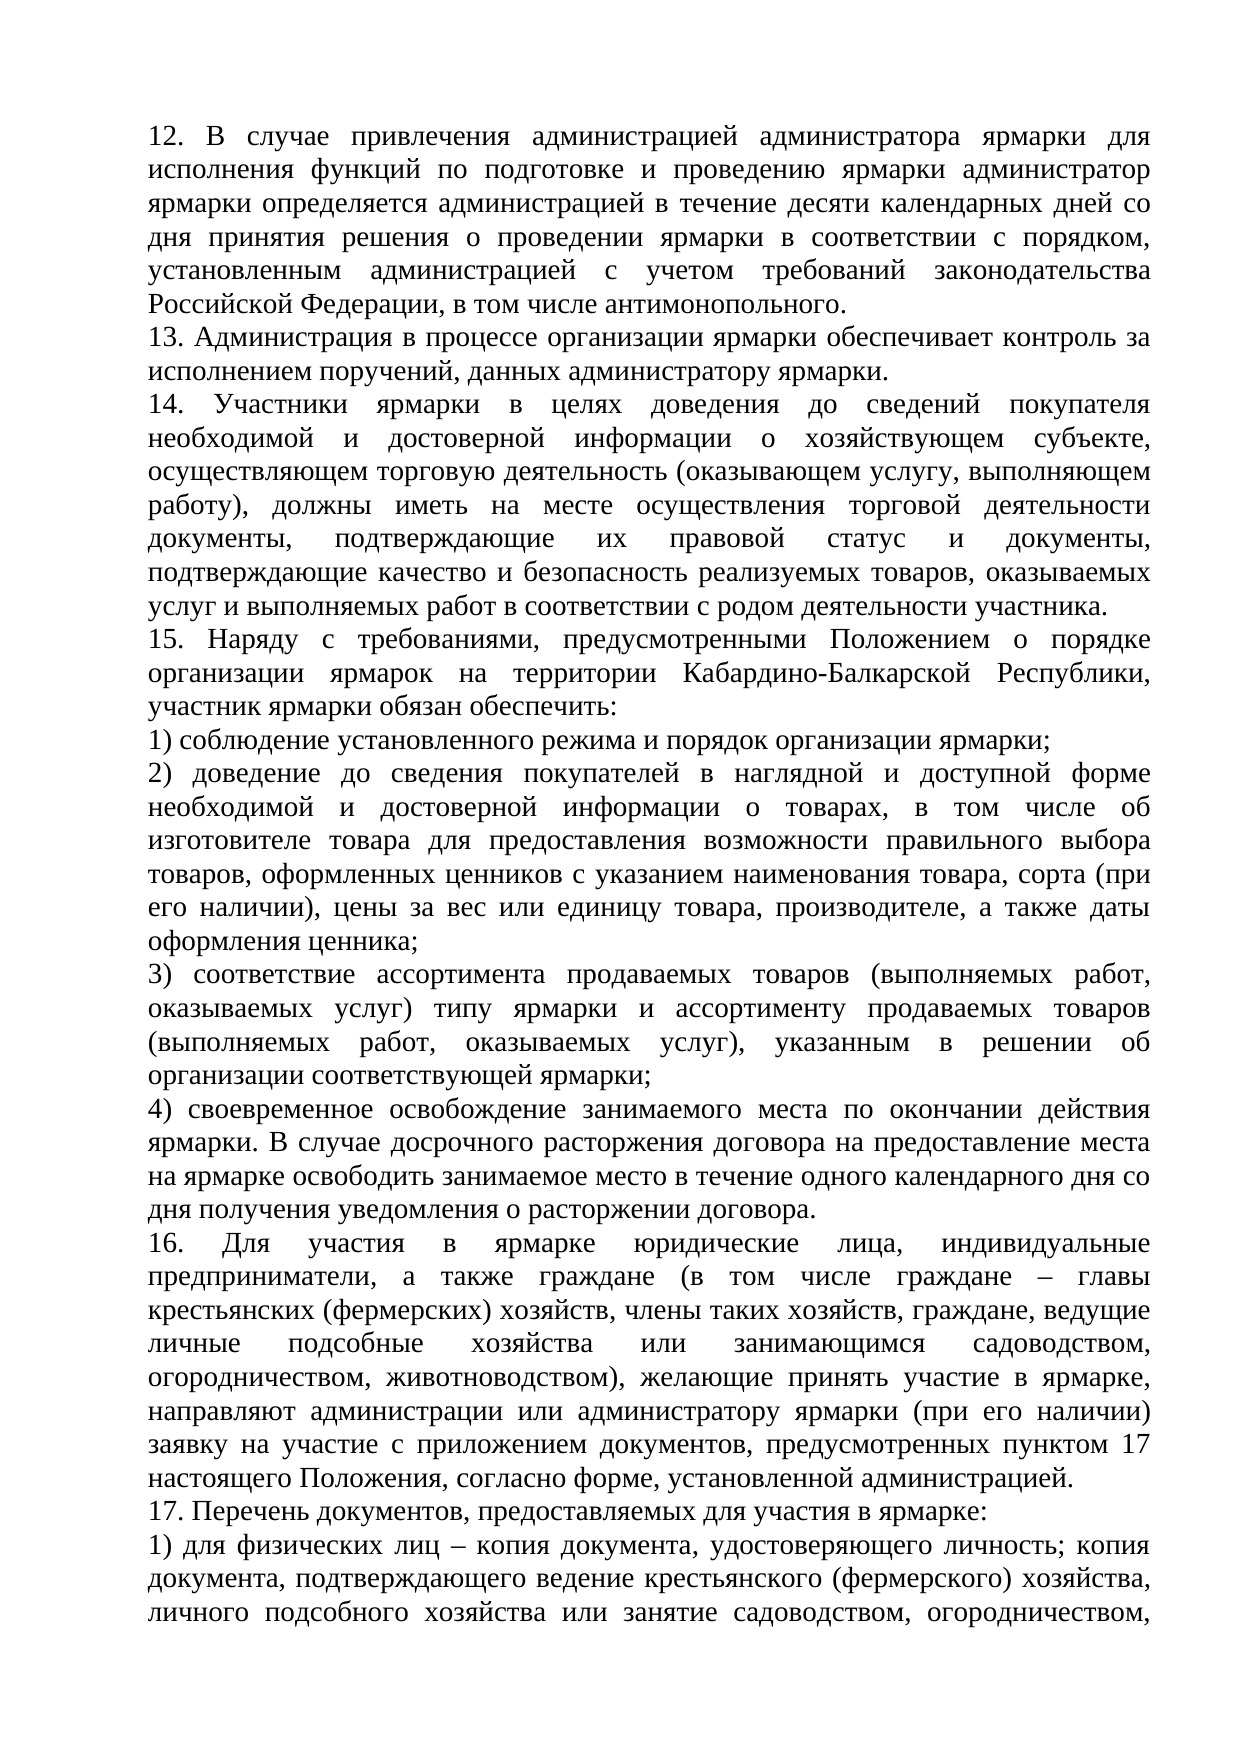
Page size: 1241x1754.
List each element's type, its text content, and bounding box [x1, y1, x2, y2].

text 12. В случае привлечения администрацией администратора ярмарки для исполнения функций по подготовке и проведению ярмарки администратор ярмарки определяется администрацией в течение десяти календарных дней со дня принятия решения о проведении ярмарки в соответствии с порядком, установленным администрацией с учетом требований законодательства Российской Федерации, в том числе антимонопольного. [148, 118, 1152, 319]
text 15. Наряду с требованиями, предусмотренными Положением о порядке организации ярмарок на территории Кабардино-Балкарской Республики, участник ярмарки обязан обеспечить: [148, 621, 1152, 722]
text 2) доведение до сведения покупателей в наглядной и доступной форме необходимой и достоверной информации о товарах, в том числе об изготовителе товара для предоставления возможности правильного выбора товаров, оформленных ценников с указанием наименования товара, сорта (при его наличии), цены за вес или единицу товара, производителе, а также даты оформления ценника; [148, 755, 1152, 957]
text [148, 1527, 1152, 1627]
text 17. Перечень документов, предоставляемых для участия в ярмарке: [148, 1493, 1152, 1527]
text 14. Участники ярмарки в целях доведения до сведений покупателя необходимой и достоверной информации о хозяйствующем субъекте, осуществляющем торговую деятельность (оказывающем услугу, выполняющем работу), должны иметь на месте осуществления торговой деятельности документы, подтверждающие их правовой статус и документы, подтверждающие качество и безопасность реализуемых товаров, оказываемых услуг и выполняемых работ в соответствии с родом деятельности участника. [148, 386, 1152, 621]
text 16. Для участия в ярмарке юридические лица, индивидуальные предприниматели, а также граждане (в том числе граждане – главы крестьянских (фермерских) хозяйств, члены таких хозяйств, граждане, ведущие личные подсобные хозяйства или занимающимся садоводством, огородничеством, животноводством), желающие принять участие в ярмарке, направляют администрации или администратору ярмарки (при его наличии) заявку на участие с приложением документов, предусмотренных пунктом 17 настоящего Положения, согласно форме, установленной администрацией. [148, 1225, 1152, 1493]
text 3) соответствие ассортимента продаваемых товаров (выполняемых работ, оказываемых услуг) типу ярмарки и ассортименту продаваемых товаров (выполняемых работ, оказываемых услуг), указанным в решении об организации соответствующей ярмарки; [148, 957, 1152, 1091]
text 4) своевременное освобождение занимаемого места по окончании действия ярмарки. В случае досрочного расторжения договора на предоставление места на ярмарке освободить занимаемое место в течение одного календарного дня со дня получения уведомления о расторжении договора. [148, 1091, 1152, 1225]
text 13. Администрация в процессе организации ярмарки обеспечивает контроль за исполнением поручений, данных администратору ярмарки. [148, 319, 1152, 386]
text 1) соблюдение установленного режима и порядок организации ярмарки; [148, 722, 1152, 755]
